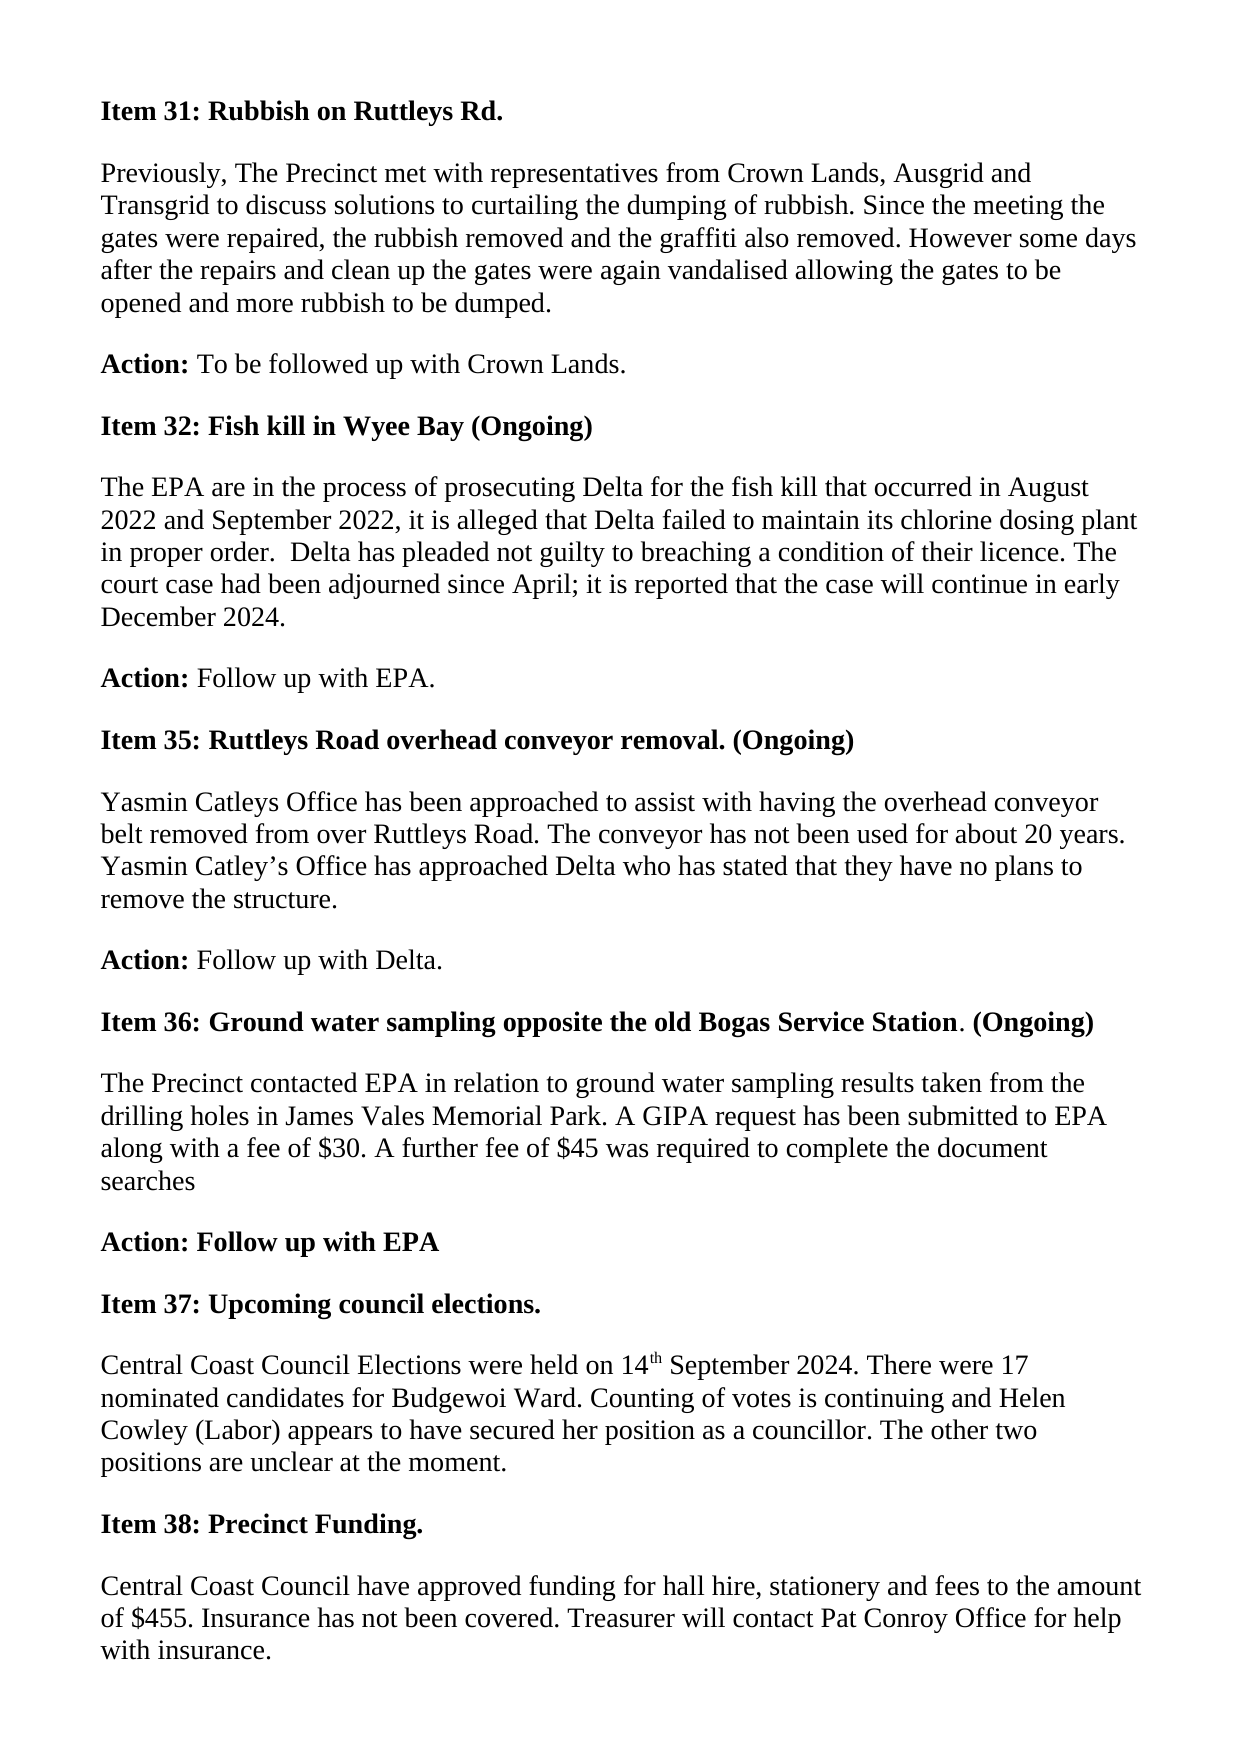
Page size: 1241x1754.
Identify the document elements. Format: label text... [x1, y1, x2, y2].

text Central Coast Council have approved funding for hall hire, stationery and fees to the amount of $455. Insurance has not been covered. Treasurer will contact Pat Conroy Office for help with insurance. [100, 1569, 1146, 1666]
text Item 36: Ground water sampling opposite the old Bogas Service Station. (Ongoing) [100, 1005, 1146, 1037]
text Central Coast Council Elections were held on 14th September 2024. There were 17 nominated candidates for Budgewoi Ward. Counting of votes is continuing and Helen Cowley (Labor) appears to have secured her position as a councillor. The other two positions are unclear at the moment. [100, 1348, 1146, 1478]
text Item 32: Fish kill in Wyee Bay (Ongoing) [100, 409, 1146, 441]
text Item 31: Rubbish on Ruttleys Rd. [100, 94, 1146, 127]
text Item 37: Upcoming council elections. [100, 1287, 1146, 1319]
text Item 35: Ruttleys Road overhead conveyor removal. (Ongoing) [100, 723, 1146, 755]
text The EPA are in the process of prosecuting Delta for the fish kill that occurred in August 2022 and September 2022, it is alleged that Delta failed to maintain its chlorine dosing plant in proper order. Delta has pleaded not guilty to breaching a condition of their licence. The court case had been adjourned since April; it is reported that the case will continue in early December 2024. [100, 470, 1146, 632]
text Previously, The Precinct met with representatives from Crown Lands, Ausgrid and Transgrid to discuss solutions to curtailing the dumping of rubbish. Since the meeting the gates were repaired, the rubbish removed and the graffiti also removed. However some days after the repairs and clean up the gates were again vandalised allowing the gates to be opened and more rubbish to be dumped. [100, 156, 1146, 318]
text Yasmin Catleys Office has been approached to assist with having the overhead conveyor belt removed from over Ruttleys Road. The conveyor has not been used for about 20 years. Yasmin Catley’s Office has approached Delta who has stated that they have no plans to remove the structure. [100, 784, 1146, 914]
text Action: Follow up with EPA [100, 1225, 1146, 1258]
text Action: Follow up with EPA. [100, 661, 1146, 694]
text The Precinct contacted EPA in relation to ground water sampling results taken from the drilling holes in James Vales Memorial Park. A GIPA request has been submitted to EPA along with a fee of $30. A further fee of $45 was required to complete the document searches [100, 1066, 1146, 1196]
text Action: To be followed up with Crown Lands. [100, 347, 1146, 379]
text Item 38: Precinct Funding. [100, 1507, 1146, 1539]
text Action: Follow up with Delta. [100, 943, 1146, 976]
